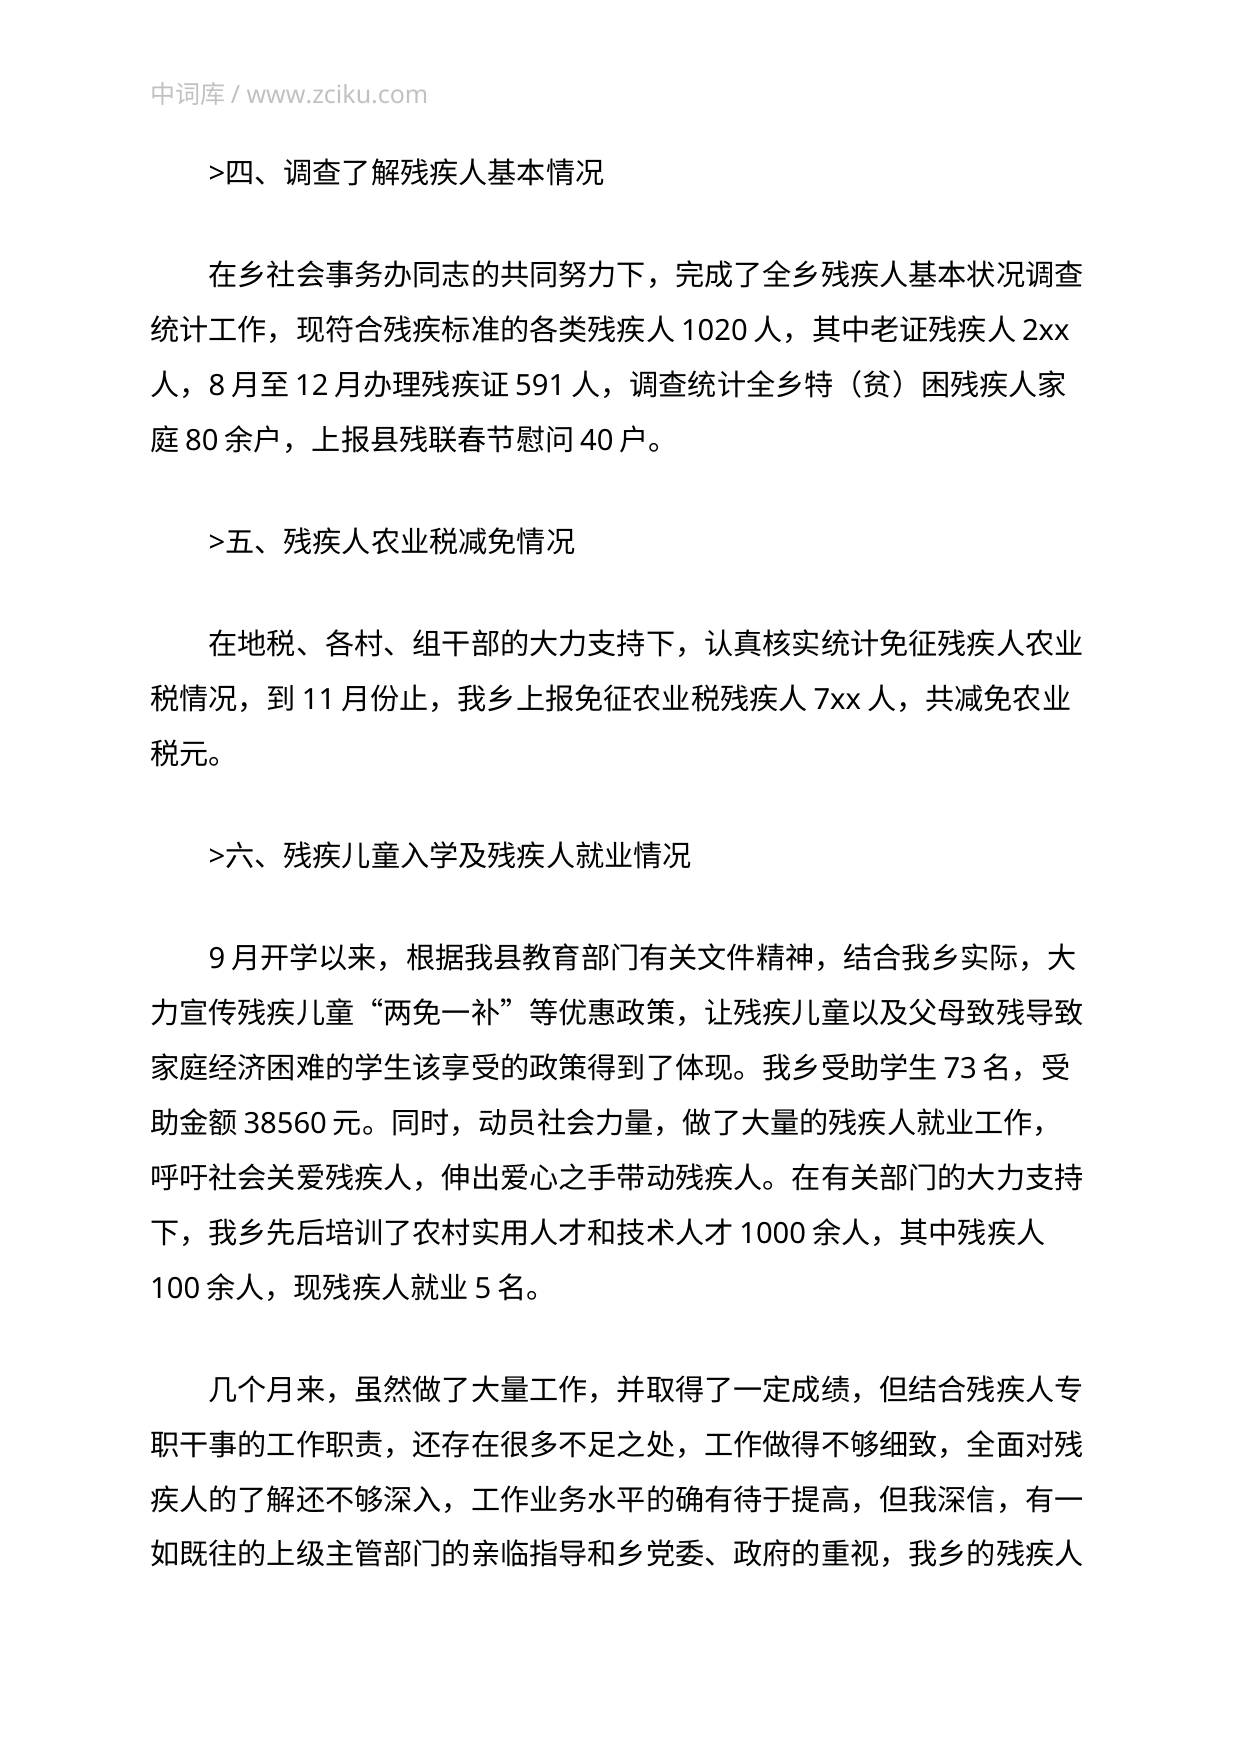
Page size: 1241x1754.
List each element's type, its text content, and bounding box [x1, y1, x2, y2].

text 9月开学以来，根据我县教育部门有关文件精神，结合我乡实际，大力宣传残疾儿童“两免一补”等优惠政策，让残疾儿童以及父母致残导致家庭经济困难的学生该享受的政策得到了体现。我乡受助学生73名，受助金额38560元。同时，动员社会力量，做了大量的残疾人就业工作，呼吁社会关爱残疾人，伸出爱心之手带动残疾人。在有关部门的大力支持下，我乡先后培训了农村实用人才和技术人才1000余人，其中残疾人100余人，现残疾人就业5名。 [150, 934, 1090, 1307]
text >四、调查了解残疾人基本情况 [150, 150, 1090, 192]
text 在乡社会事务办同志的共同努力下，完成了全乡残疾人基本状况调查统计工作，现符合残疾标准的各类残疾人1020人，其中老证残疾人2xx人，8月至12月办理残疾证591人，调查统计全乡特（贫）困残疾人家庭80余户，上报县残联春节慰问40户。 [150, 252, 1090, 459]
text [150, 1366, 1090, 1573]
text 在地税、各村、组干部的大力支持下，认真核实统计免征残疾人农业税情况，到11月份止，我乡上报免征农业税残疾人7xx人，共减免农业税元。 [150, 621, 1090, 773]
text >五、残疾人农业税减免情况 [150, 519, 1090, 561]
text >六、残疾儿童入学及残疾人就业情况 [150, 832, 1090, 875]
